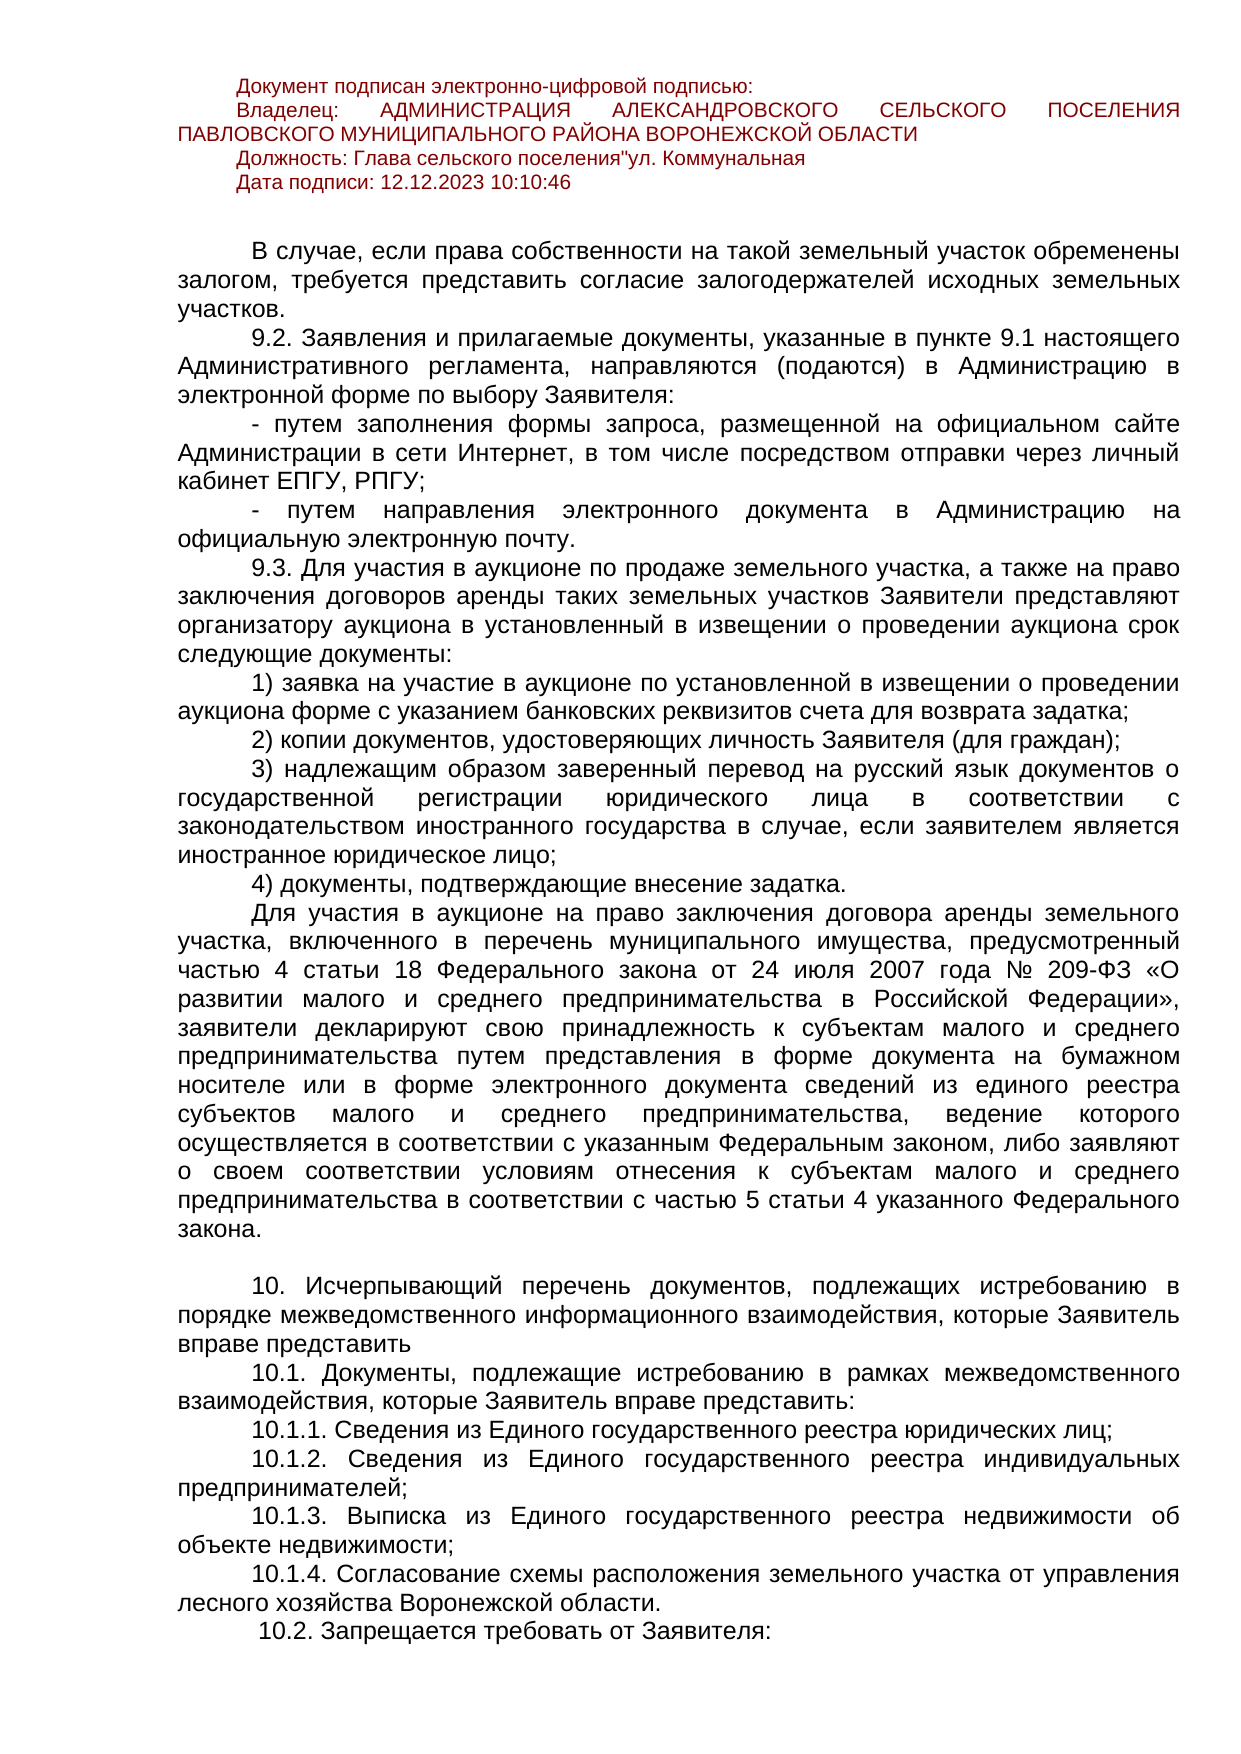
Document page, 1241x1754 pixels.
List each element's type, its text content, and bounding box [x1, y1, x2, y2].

text 10.1.4. Согласование схемы расположения земельного участка от управления лесного хозяйства Воронежской области. [177, 1559, 1181, 1616]
text 2) копии документов, удостоверяющих личность Заявителя (для граждан); [177, 725, 1181, 754]
text Для участия в аукционе на право заключения договора аренды земельного участка, включенного в перечень муниципального имущества, предусмотренный частью 4 статьи 18 Федерального закона от 24 июля 2007 года № 209-ФЗ «О развитии малого и среднего предпринимательства в Российской Федерации», заявители декларируют свою принадлежность к субъектам малого и среднего предпринимательства путем представления в форме документа на бумажном носителе или в форме электронного документа сведений из единого реестра субъектов малого и среднего предпринимательства, ведение которого осуществляется в соответствии с указанным Федеральным законом, либо заявляют о своем соответствии условиям отнесения к субъектам малого и среднего предпринимательства в соответствии с частью 5 статьи 4 указанного Федерального закона. [177, 897, 1181, 1242]
text 10. Исчерпывающий перечень документов, подлежащих истребованию в порядке межведомственного информационного взаимодействия, которые Заявитель вправе представить [177, 1271, 1181, 1357]
text 9.2. Заявления и прилагаемые документы, указанные в пункте 9.1 настоящего Административного регламента, направляются (подаются) в Администрацию в электронной форме по выбору Заявителя: [177, 322, 1181, 409]
text 1) заявка на участие в аукционе по установленной в извещении о проведении аукциона форме с указанием банковских реквизитов счета для возврата задатка; [177, 667, 1181, 725]
text 10.1.2. Сведения из Единого государственного реестра индивидуальных предпринимателей; [177, 1444, 1181, 1501]
text 10.1. Документы, подлежащие истребованию в рамках межведомственного взаимодействия, которые Заявитель вправе представить: [177, 1357, 1181, 1415]
text 9.3. Для участия в аукционе по продаже земельного участка, а также на право заключения договоров аренды таких земельных участков Заявители представляют организатору аукциона в установленный в извещении о проведении аукциона срок следующие документы: [177, 552, 1181, 667]
list 10.2. Запрещается требовать от Заявителя: [177, 1616, 1181, 1645]
text 10.1.3. Выписка из Единого государственного реестра недвижимости об объекте недвижимости; [177, 1501, 1181, 1559]
text 10.1.1. Сведения из Единого государственного реестра юридических лиц; [177, 1415, 1181, 1444]
text 4) документы, подтверждающие внесение задатка. [177, 869, 1181, 897]
text 3) надлежащим образом заверенный перевод на русский язык документов о государственной регистрации юридического лица в соответствии с законодательством иностранного государства в случае, если заявителем является иностранное юридическое лицо; [177, 754, 1181, 869]
text - путем направления электронного документа в Администрацию на официальную электронную почту. [177, 495, 1181, 552]
text - путем заполнения формы запроса, размещенной на официальном сайте Администрации в сети Интернет, в том числе посредством отправки через личный кабинет ЕПГУ, РПГУ; [177, 409, 1181, 495]
text В случае, если права собственности на такой земельный участок обременены залогом, требуется представить согласие залогодержателей исходных земельных участков. [177, 236, 1181, 322]
